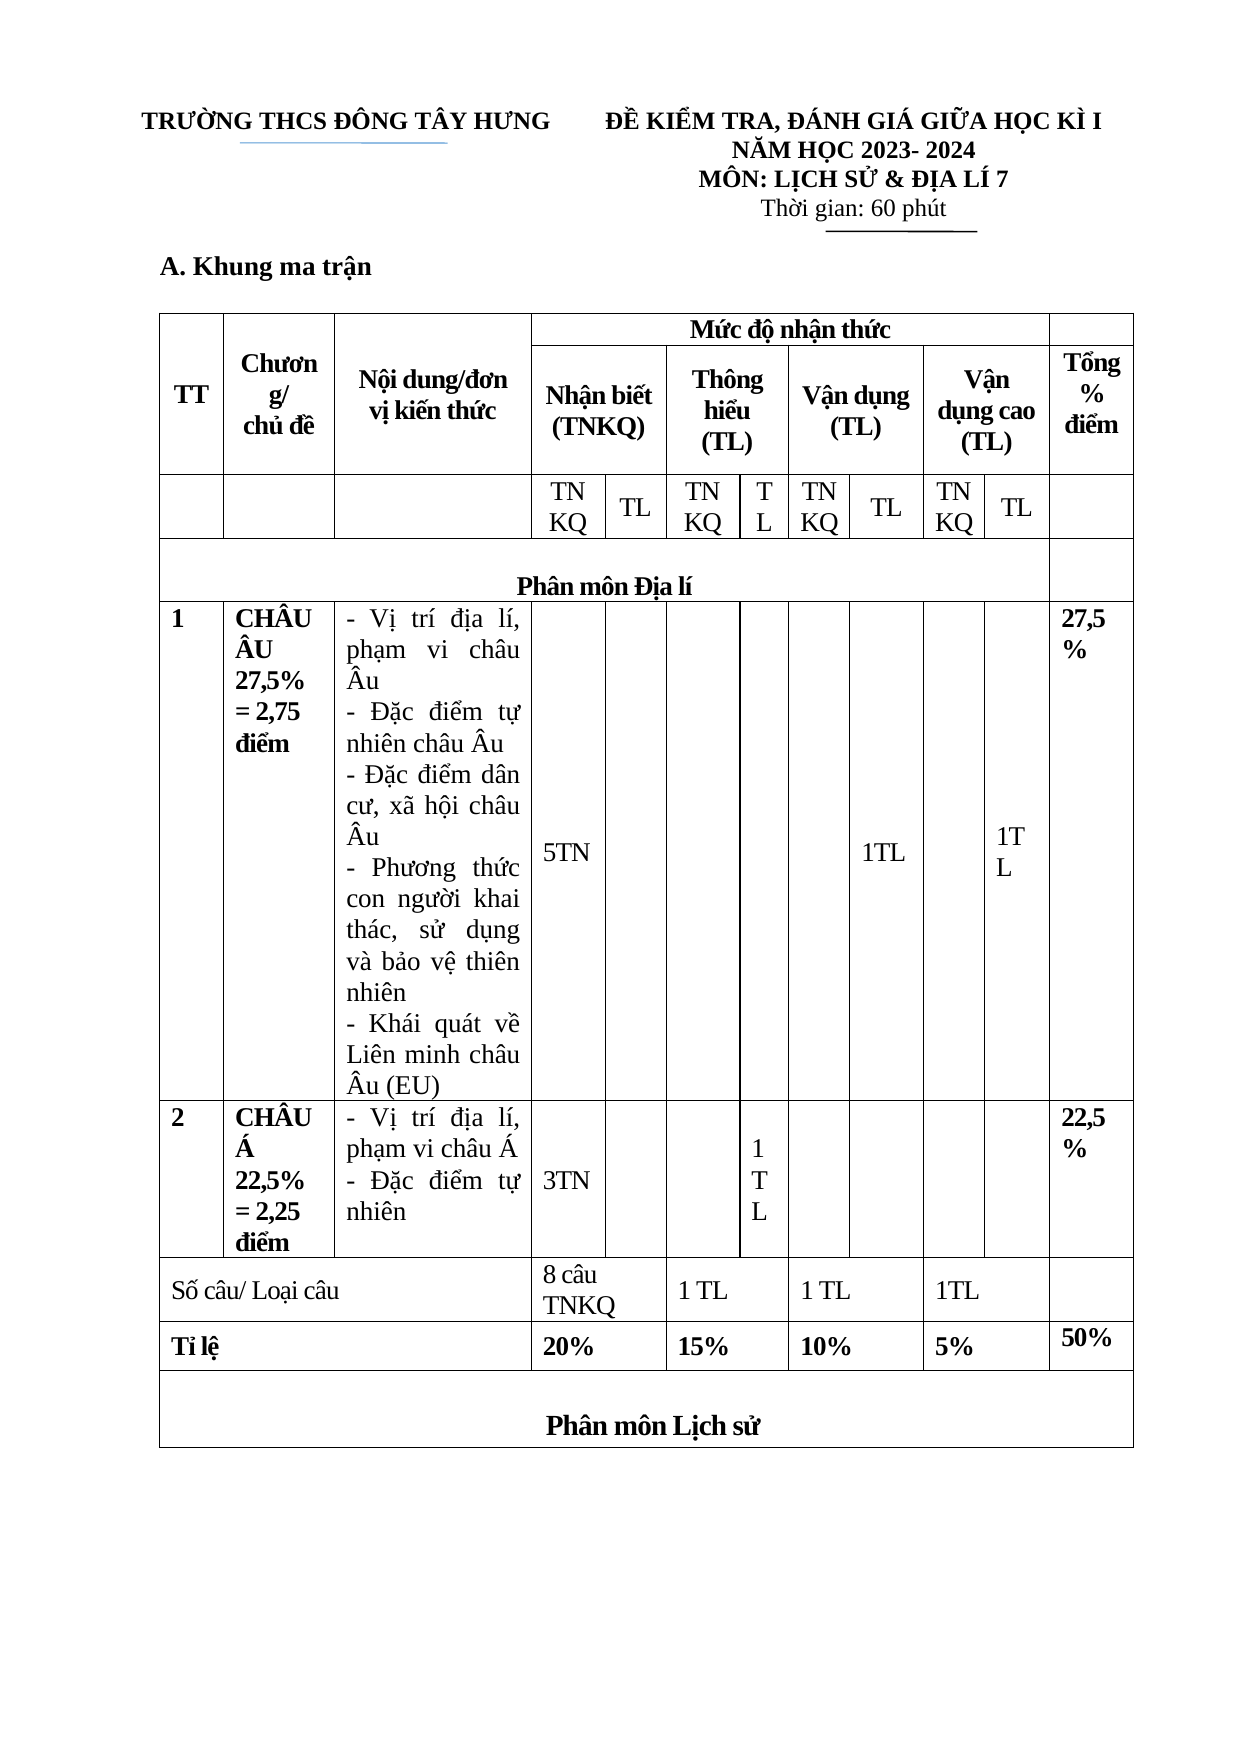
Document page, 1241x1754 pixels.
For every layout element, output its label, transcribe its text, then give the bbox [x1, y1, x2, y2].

table_cell [160, 475, 223, 538]
table_cell [741, 602, 788, 1100]
table_cell [789, 602, 849, 1100]
table_header Mức độ nhận thức [532, 314, 1049, 344]
table_cell [789, 1101, 849, 1257]
table_cell 15% [667, 1322, 788, 1370]
table_header Nội dung/đơn vị kiến thức [335, 314, 531, 474]
table_cell 20% [532, 1322, 666, 1370]
table_cell 2 [160, 1101, 223, 1257]
table_cell TN KQ [667, 475, 739, 538]
table_cell Vận dụng (TL) [789, 346, 923, 474]
table_cell CHÂU ÂU 27,5% = 2,75 điểm [224, 602, 334, 1100]
table_cell 1TL [850, 602, 923, 1100]
table_cell Phân môn Địa lí [160, 539, 1049, 601]
table_cell 27,5% [1050, 602, 1133, 1100]
table_cell 1TL [924, 1258, 1049, 1321]
table_cell 10% [789, 1322, 923, 1370]
table_cell - Vị trí địa lí, phạm vi châu Á - Đặc điểm tự nhiên [335, 1101, 531, 1257]
table_header ĐỀ KIỂM TRA, ĐÁNH GIÁ GIỮA HỌC KÌ I NĂM HỌC 2023- 2024 MÔN: LỊCH SỬ & ĐỊA LÍ 7 Thời gian: 60 phút [573, 106, 1134, 250]
table_cell TL [985, 475, 1049, 538]
table_header TRƯỜNG THCS ĐÔNG TÂY HƯNG [130, 106, 573, 250]
table_cell 5% [924, 1322, 1049, 1370]
table_cell [924, 1101, 984, 1257]
table_cell TN KQ [532, 475, 605, 538]
table_cell [606, 1101, 666, 1257]
table_header Chương/ chủ đề [224, 314, 334, 474]
table_cell Tổng% điểm [1050, 346, 1133, 474]
table_cell 3TN [532, 1101, 605, 1257]
table_cell [667, 602, 739, 1100]
table_cell Vận dụng cao (TL) [924, 346, 1049, 474]
table_cell Thông hiểu (TL) [667, 346, 788, 474]
table_cell [850, 1101, 923, 1257]
table_cell TN KQ [924, 475, 984, 538]
table_cell [1050, 475, 1133, 538]
table_cell TL [606, 475, 666, 538]
table_cell 5TN [532, 602, 605, 1100]
table_cell 1TL [741, 1101, 788, 1257]
table_cell [606, 602, 666, 1100]
table_cell 1 [160, 602, 223, 1100]
table_cell TL [850, 475, 923, 538]
table_cell 22,5% [1050, 1101, 1133, 1257]
table_cell [985, 1101, 1049, 1257]
table_cell TL [741, 475, 788, 538]
table_cell 50% [1050, 1322, 1133, 1370]
table_cell 8 câu TNKQ [532, 1258, 666, 1321]
table_cell 1 TL [789, 1258, 923, 1321]
table_cell [1050, 539, 1133, 601]
table_cell 1 TL [667, 1258, 788, 1321]
table_cell [667, 1101, 739, 1257]
table_header [1050, 314, 1133, 344]
table_cell - Vị trí địa lí, phạm vi châu Âu - Đặc điểm tự nhiên châu Âu - Đặc điểm dân cư, xã hội châu Âu - Phương thức con người khai thác, sử dụng và bảo vệ thiên nhiên - Khái quát về Liên minh châu Âu (EU) [335, 602, 531, 1100]
text A. Khung ma trận [159, 250, 1134, 281]
table_header TT [160, 314, 223, 474]
table_cell Số câu/ Loại câu [160, 1258, 531, 1321]
table_cell Phân môn Lịch sử [160, 1371, 1133, 1447]
table_cell [924, 602, 984, 1100]
table_cell TNKQ [789, 475, 849, 538]
table_cell [1050, 1258, 1133, 1321]
table_cell Nhận biết (TNKQ) [532, 346, 666, 474]
table_cell Tỉ lệ [160, 1322, 531, 1370]
table_cell [335, 475, 531, 538]
table_cell 1TL [985, 602, 1049, 1100]
table_cell [224, 475, 334, 538]
table_cell CHÂU Á 22,5% = 2,25 điểm [224, 1101, 334, 1257]
